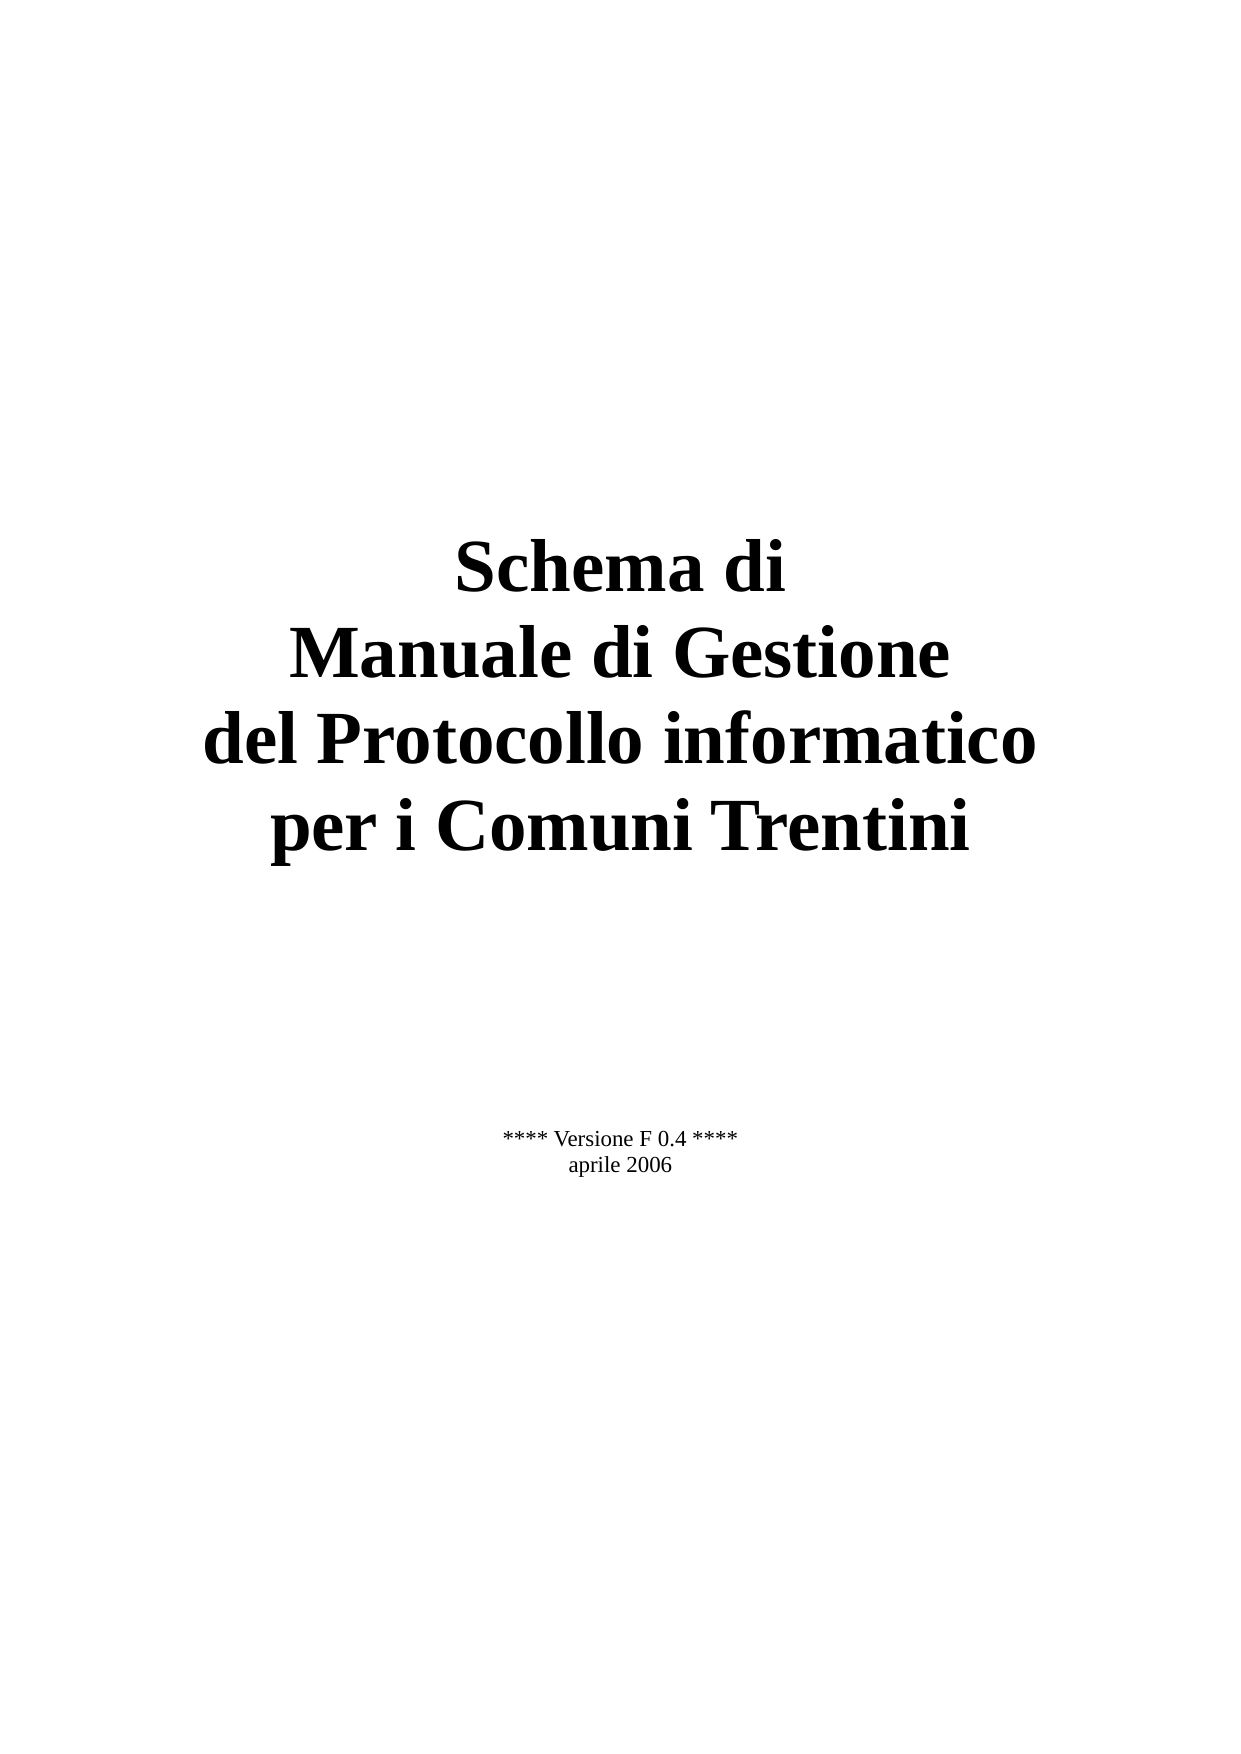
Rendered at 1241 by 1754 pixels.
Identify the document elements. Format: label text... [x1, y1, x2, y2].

text **** Versione F 0.4 **** [118, 1125, 1122, 1151]
text Schema di [118, 521, 1122, 608]
text per i Comuni Trentini [118, 780, 1122, 866]
text aprile 2006 [118, 1151, 1122, 1178]
text Manuale di Gestione [118, 608, 1122, 694]
text del Protocollo informatico [118, 694, 1122, 780]
